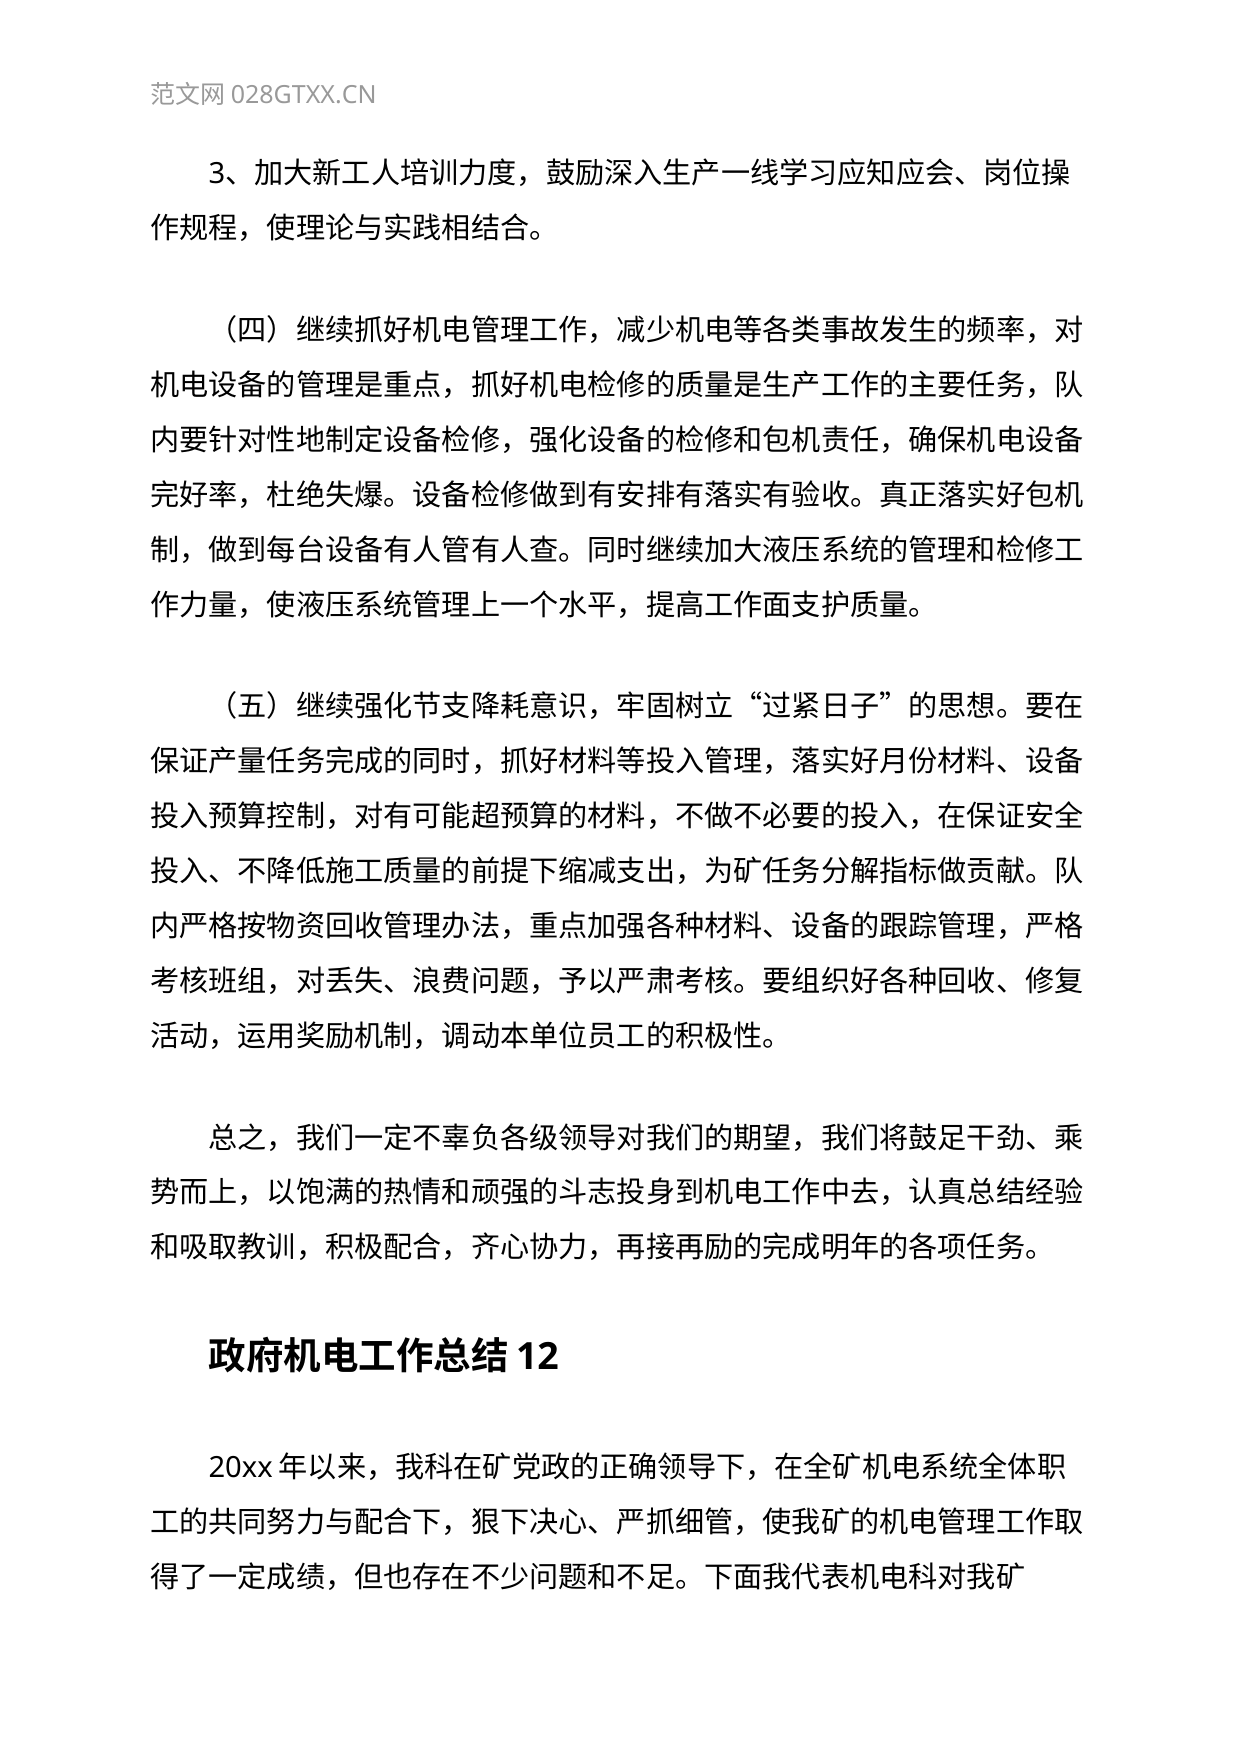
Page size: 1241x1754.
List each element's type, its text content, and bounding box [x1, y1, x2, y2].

text （五）继续强化节支降耗意识，牢固树立“过紧日子”的思想。要在保证产量任务完成的同时，抓好材料等投入管理，落实好月份材料、设备投入预算控制，对有可能超预算的材料，不做不必要的投入，在保证安全投入、不降低施工质量的前提下缩减支出，为矿任务分解指标做贡献。队内严格按物资回收管理办法，重点加强各种材料、设备的跟踪管理，严格考核班组，对丢失、浪费问题，予以严肃考核。要组织好各种回收、修复活动，运用奖励机制，调动本单位员工的积极性。 [150, 683, 1090, 1055]
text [150, 1443, 1090, 1596]
text （四）继续抓好机电管理工作，减少机电等各类事故发生的频率，对机电设备的管理是重点，抓好机电检修的质量是生产工作的主要任务，队内要针对性地制定设备检修，强化设备的检修和包机责任，确保机电设备完好率，杜绝失爆。设备检修做到有安排有落实有验收。真正落实好包机制，做到每台设备有人管有人查。同时继续加大液压系统的管理和检修工作力量，使液压系统管理上一个水平，提高工作面支护质量。 [150, 307, 1090, 623]
text 总之，我们一定不辜负各级领导对我们的期望，我们将鼓足干劲、乘势而上，以饱满的热情和顽强的斗志投身到机电工作中去，认真总结经验和吸取教训，积极配合，齐心协力，再接再励的完成明年的各项任务。 [150, 1114, 1090, 1266]
text 政府机电工作总结12 [150, 1326, 1090, 1380]
text 3、加大新工人培训力度，鼓励深入生产一线学习应知应会、岗位操作规程，使理论与实践相结合。 [150, 150, 1090, 247]
